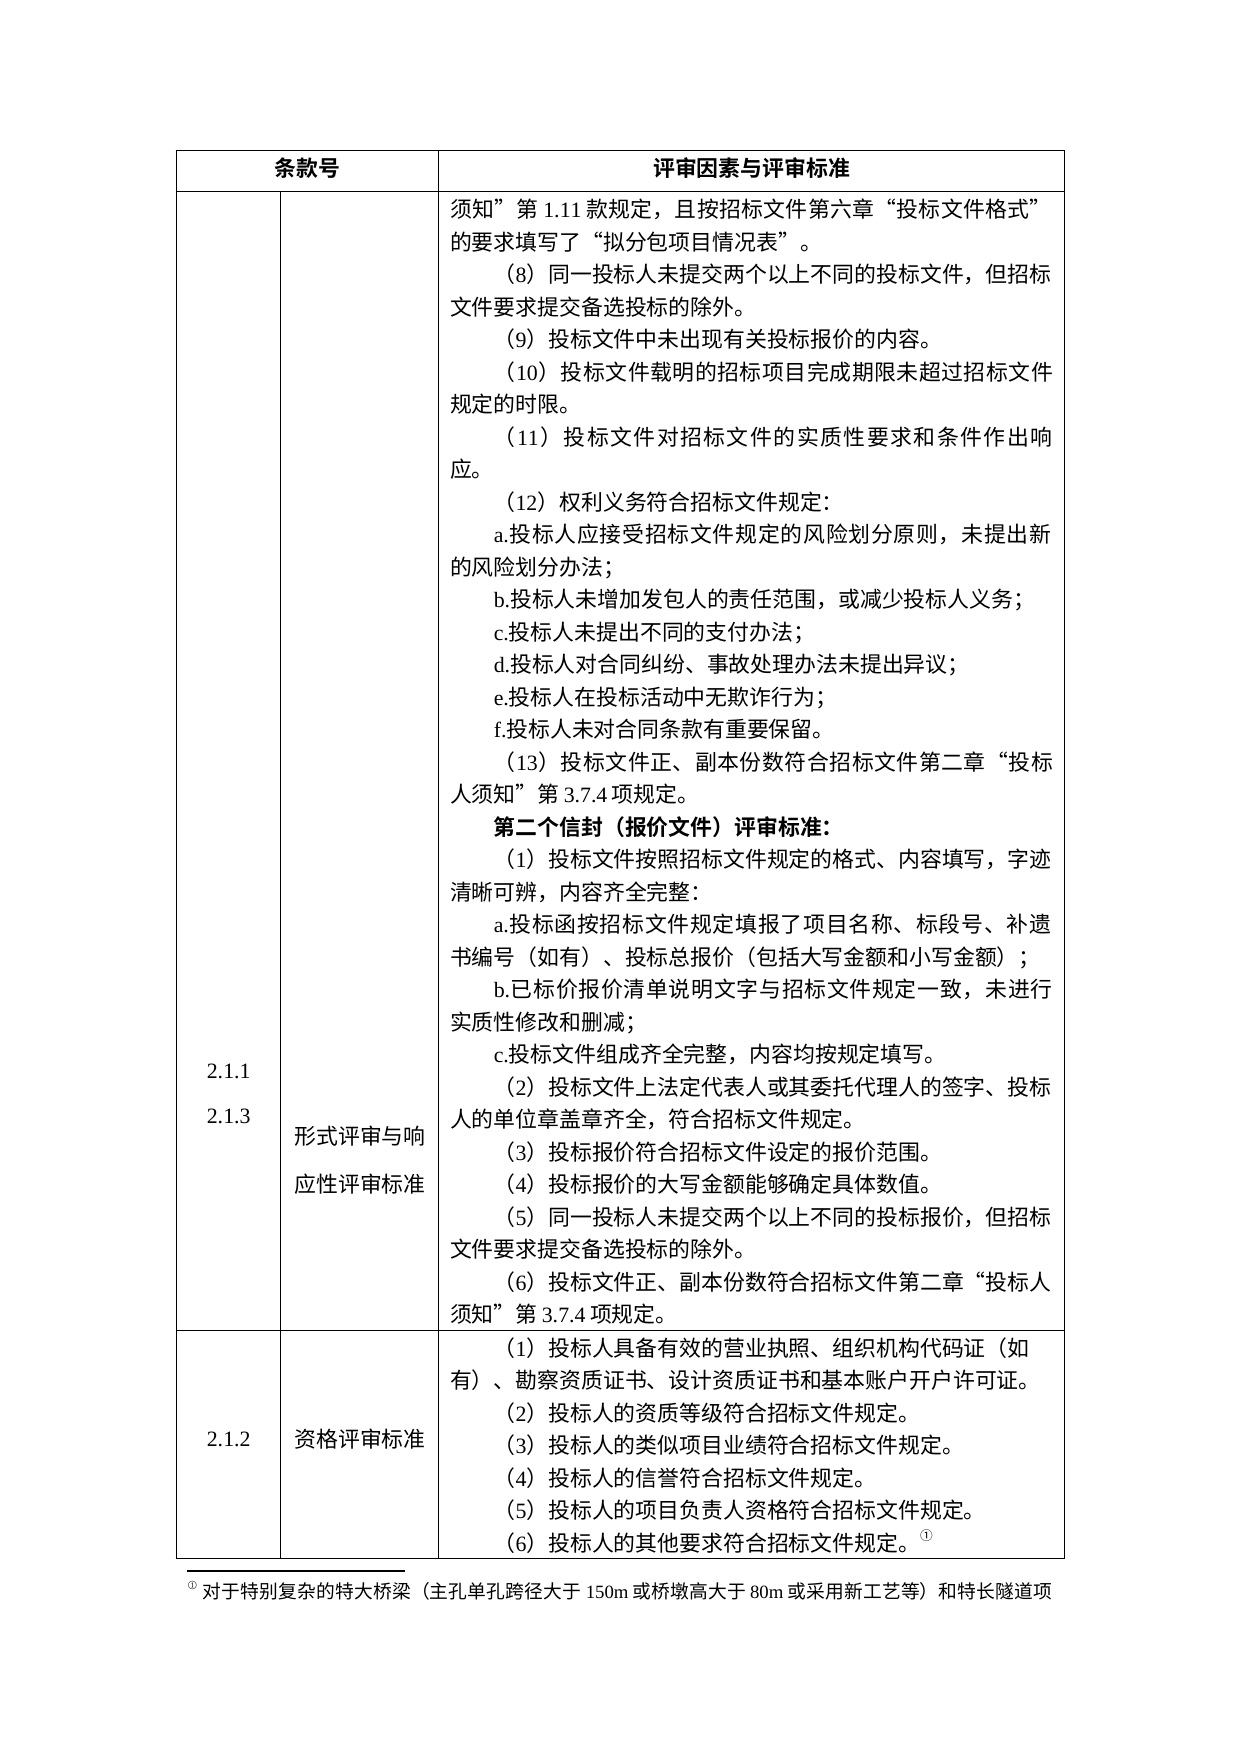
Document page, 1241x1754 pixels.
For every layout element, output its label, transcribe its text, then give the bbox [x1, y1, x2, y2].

table_header 条款号 [177, 151, 438, 191]
table_cell 形式评审与响应性评审标准 形式评审与响应性评审标准 [281, 192, 438, 1329]
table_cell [439, 1331, 1064, 1558]
table_header 评审因素与评审标准 [439, 151, 1064, 191]
table_cell 2.1.2 [177, 1331, 280, 1558]
table_cell 2.1.1 2.1.3 2.1.1 2.1.3 [177, 192, 280, 1329]
table_cell 资格评审标准 [281, 1331, 438, 1558]
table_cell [439, 192, 1064, 1329]
